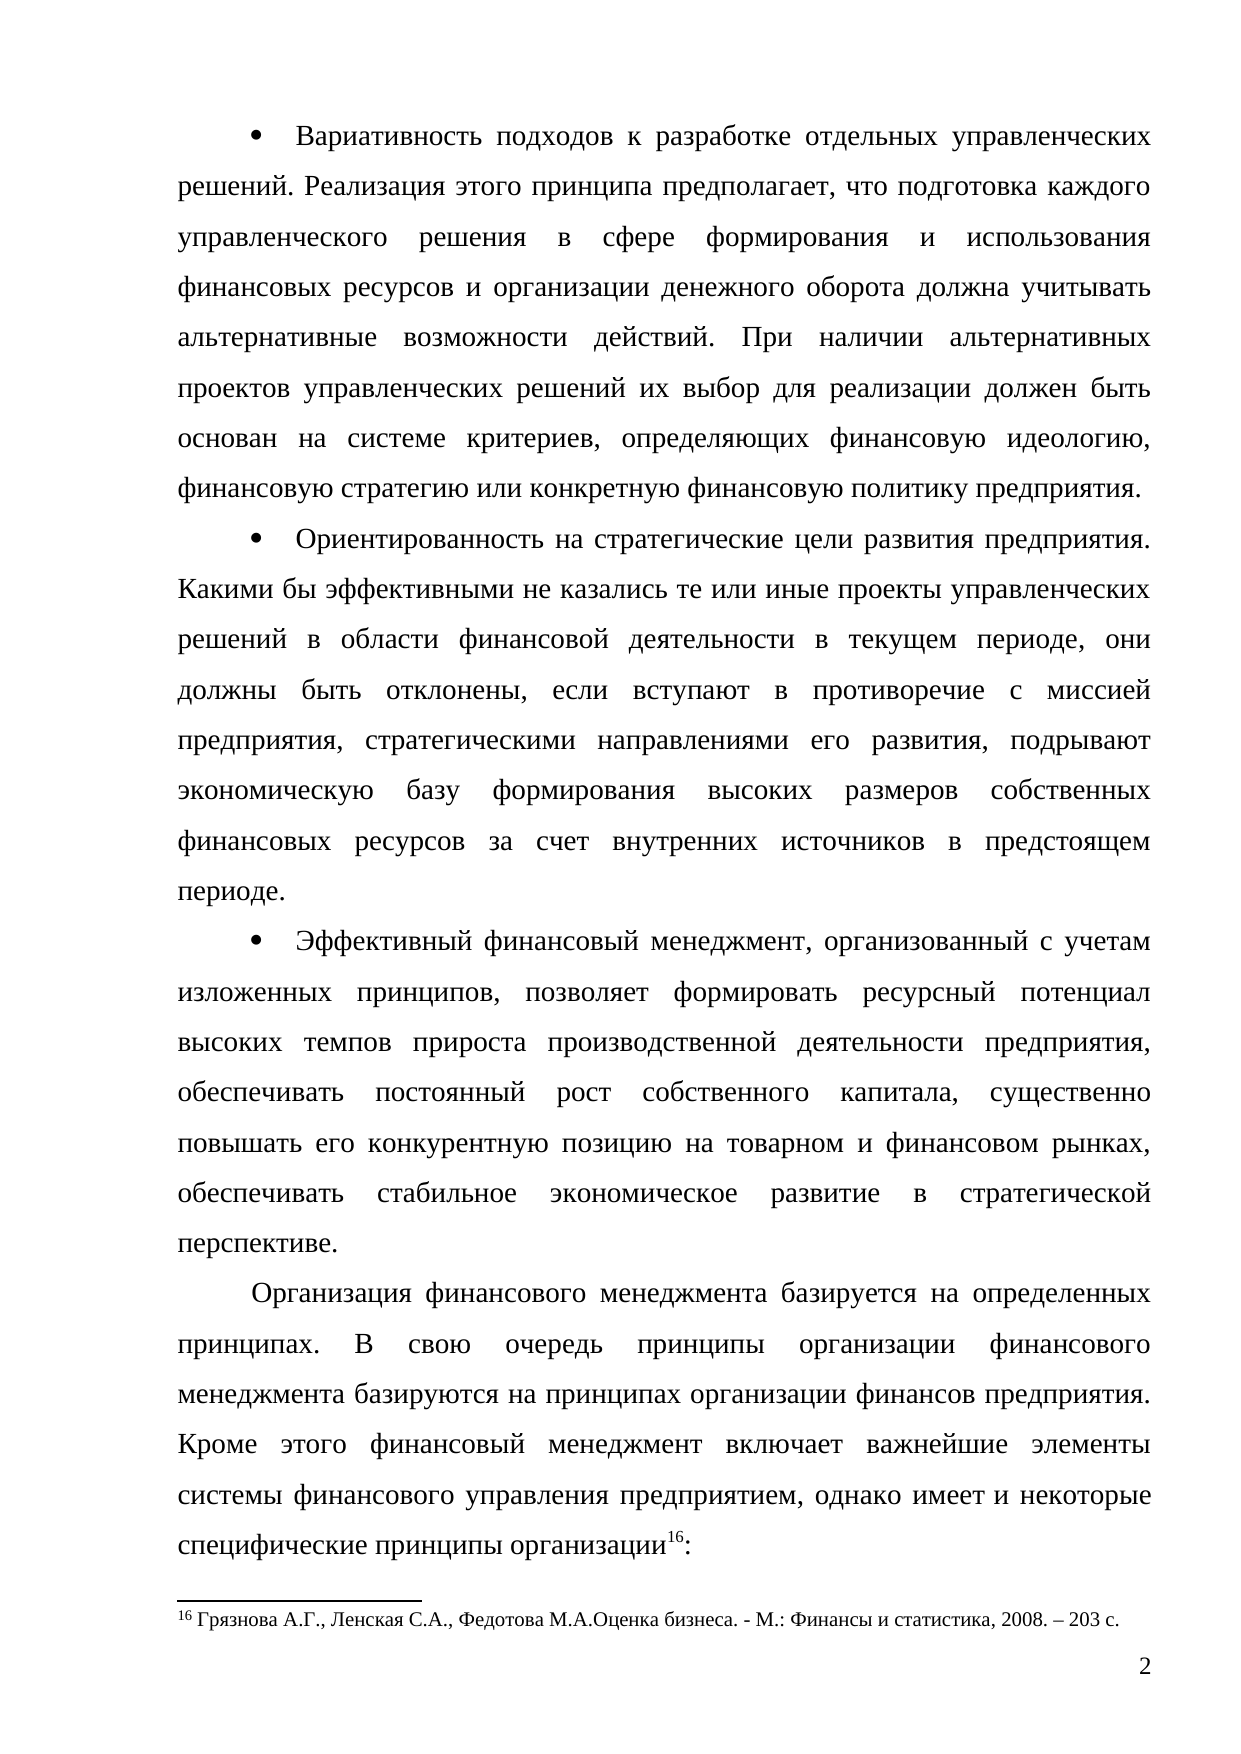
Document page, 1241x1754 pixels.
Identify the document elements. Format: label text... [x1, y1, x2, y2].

text Организация финансового менеджмента базируется на определенных принципах. В свою очередь принципы организации финансового менеджмента базируются на принципах организации финансов предприятия. Кроме этого финансовый менеджмент включает важнейшие элементы системы финансового управления предприятием, однако имеет и некоторые специфические принципы организации: [177, 1276, 1152, 1561]
list Эффективный финансовый менеджмент, организованный с учетам изложенных принципов, позволяет формировать ресурсный потенциал высоких темпов прироста производственной деятельности предприятия, обеспечивать постоянный рост собственного капитала, существенно повышать его конкурентную позицию на товарном и финансовом рынках, обеспечивать стабильное экономическое развитие в стратегической перспективе. [177, 923, 1152, 1259]
list Ориентированность на стратегические цели развития предприятия. Какими бы эффективными не казались те или иные проекты управленческих решений в области финансовой деятельности в текущем периоде, они должны быть отклонены, если вступают в противоречие с миссией предприятия, стратегическими направлениями его развития, подрывают экономическую базу формирования высоких размеров собственных финансовых ресурсов за счет внутренних источников в предстоящем периоде. [177, 521, 1152, 907]
list Вариативность подходов к разработке отдельных управленческих решений. Реализация этого принципа предполагает, что подготовка каждого управленческого решения в сфере формирования и использования финансовых ресурсов и организации денежного оборота должна учитывать альтернативные возможности действий. При наличии альтернативных проектов управленческих решений их выбор для реализации должен быть основан на системе критериев, определяющих финансовую идеологию, финансовую стратегию или конкретную финансовую политику предприятия. [177, 118, 1152, 504]
